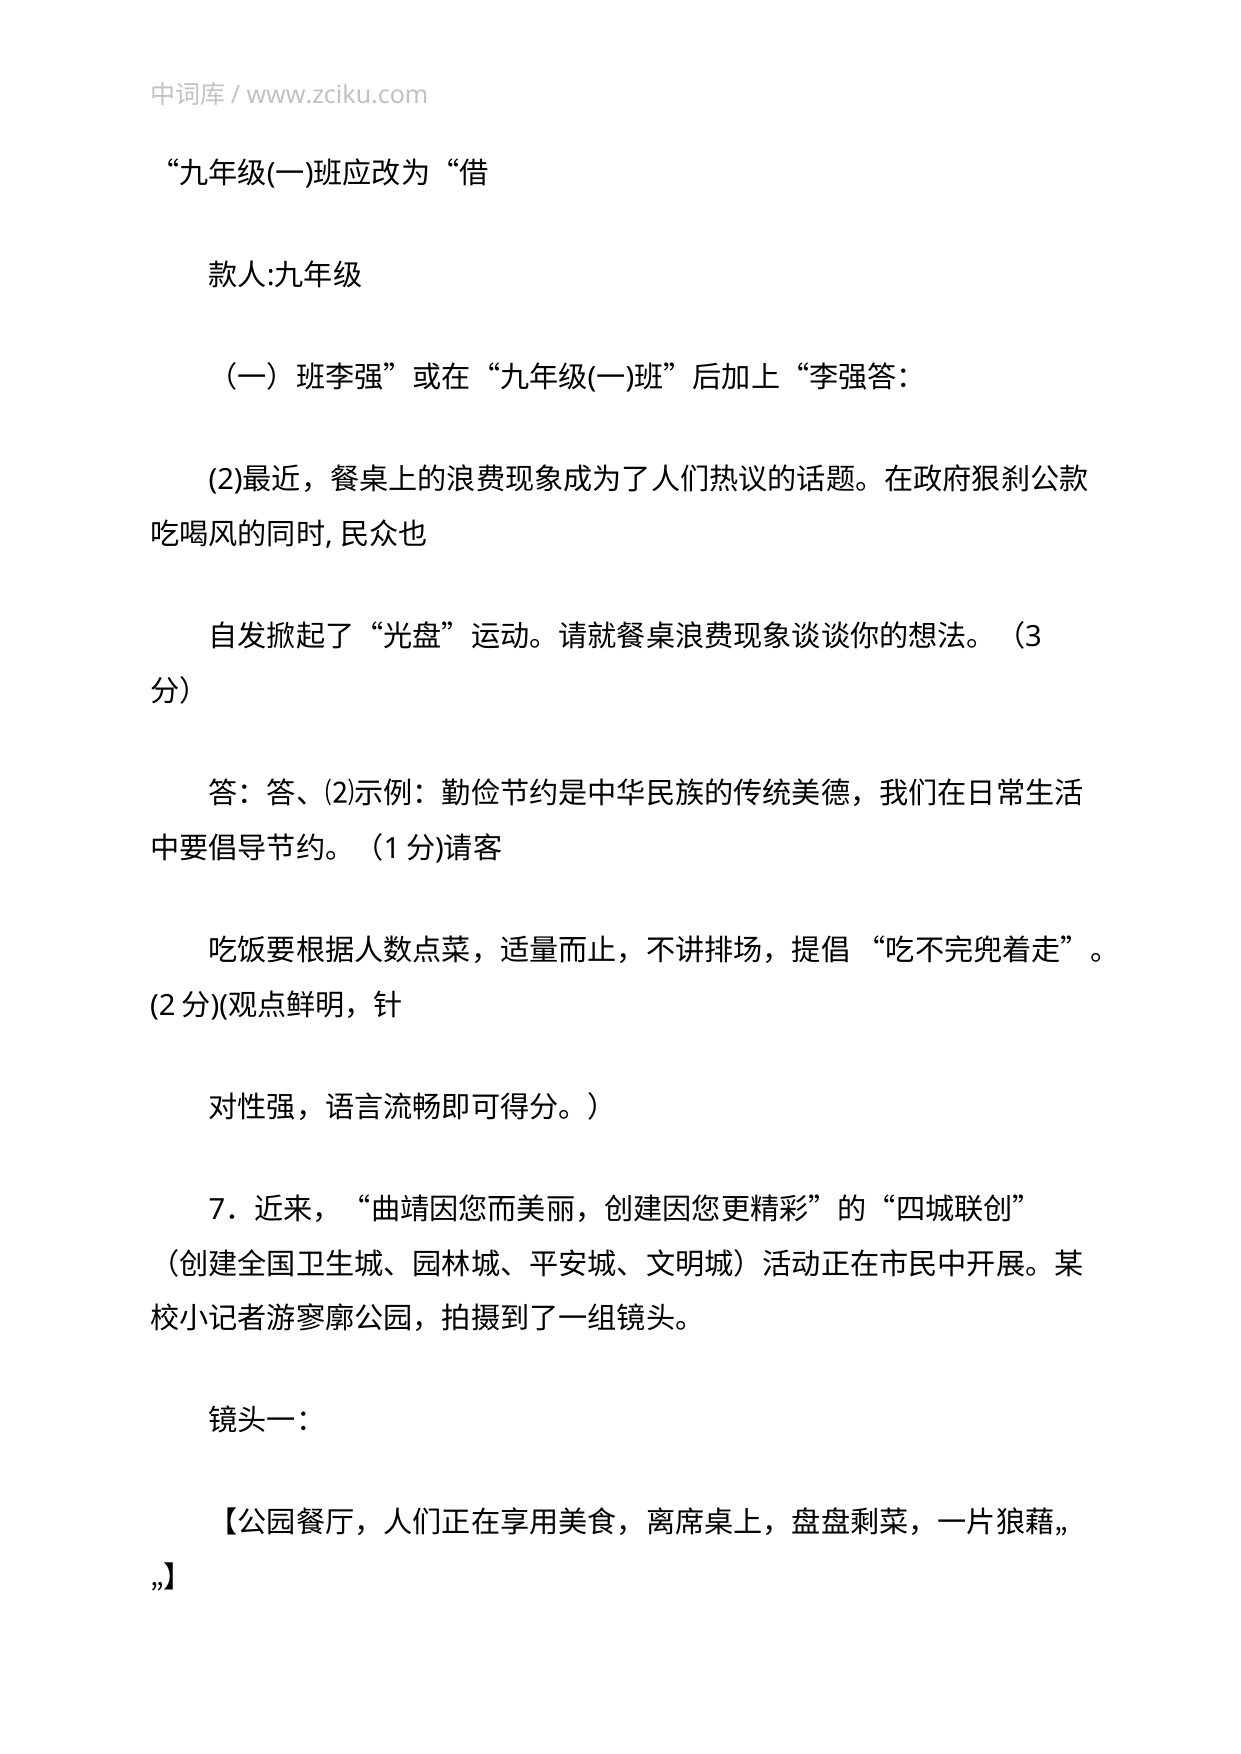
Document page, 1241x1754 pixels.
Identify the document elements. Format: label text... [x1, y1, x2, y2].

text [150, 150, 1090, 192]
text （一）班李强”或在“九年级(一)班”后加上“李强答： [150, 354, 1090, 396]
text 款人:九年级 [150, 252, 1090, 294]
text 【公园餐厅，人们正在享用美食，离席桌上，盘盘剩菜，一片狼藉„„】 [150, 1499, 1090, 1596]
text (2)最近，餐桌上的浪费现象成为了人们热议的话题。在政府狠刹公款吃喝风的同时, 民众也 [150, 456, 1090, 553]
text 吃饭要根据人数点菜，适量而止，不讲排场，提倡 “吃不完兜着走”。(2分)(观点鲜明，针 [150, 927, 1090, 1024]
text 对性强，语言流畅即可得分。） [150, 1083, 1090, 1126]
text 答：答、⑵示例：勤俭节约是中华民族的传统美德，我们在日常生活中要倡导节约。（1分)请客 [150, 770, 1090, 867]
text 7．近来，“曲靖因您而美丽，创建因您更精彩”的“四城联创”（创建全国卫生城、园林城、平安城、文明城）活动正在市民中开展。某校小记者游寥廓公园，拍摄到了一组镜头。 [150, 1185, 1090, 1337]
text 自发掀起了“光盘”运动。请就餐桌浪费现象谈谈你的想法。（3分） [150, 613, 1090, 710]
text 镜头一： [150, 1397, 1090, 1439]
